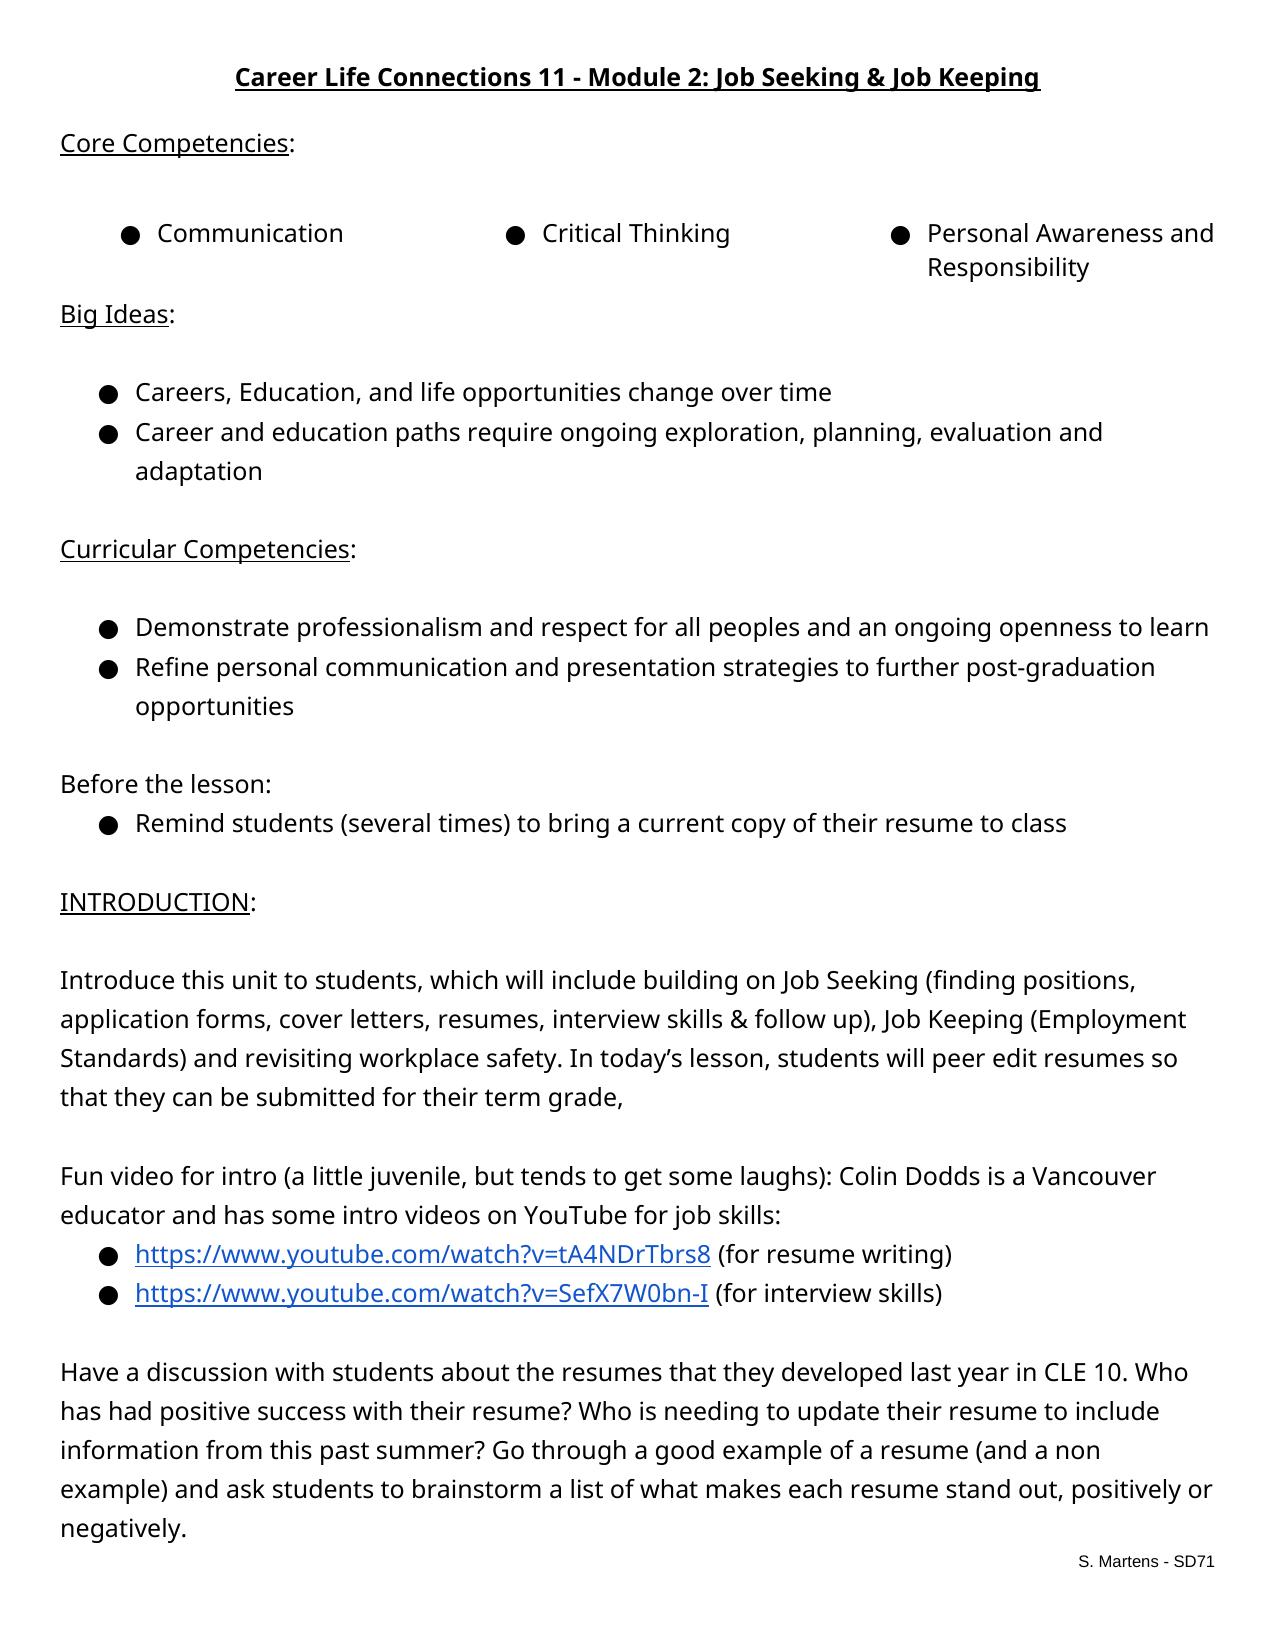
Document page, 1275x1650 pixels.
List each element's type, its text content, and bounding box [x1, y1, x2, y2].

text Big Ideas: [60, 297, 1215, 331]
text Fun video for intro (a little juvenile, but tends to get some laughs): Colin Dodds is a Vancouver educator and has some intro videos on YouTube for job skills: [60, 1158, 1215, 1232]
list Demonstrate professionalism and respect for all peoples and an ongoing openness to learn [97, 610, 1215, 644]
table_header Critical Thinking [458, 206, 840, 294]
text Curricular Competencies: [60, 532, 1215, 566]
text Core Competencies: [60, 125, 1215, 159]
text Career Life Connections 11 - Module 2: Job Seeking & Job Keeping [60, 60, 1215, 94]
list https://www.youtube.com/watch?v=SefX7W0bn-I (for interview skills) [97, 1276, 1215, 1310]
table_header Communication [73, 206, 455, 294]
list Careers, Education, and life opportunities change over time [97, 375, 1215, 409]
list Refine personal communication and presentation strategies to further post-graduation opportunities [97, 649, 1215, 722]
table_header Personal Awareness and Responsibility [843, 206, 1225, 294]
list Career and education paths require ongoing exploration, planning, evaluation and adaptation [97, 414, 1215, 487]
text Before the lesson: [60, 767, 1215, 801]
list https://www.youtube.com/watch?v=tA4NDrTbrs8 (for resume writing) [97, 1237, 1215, 1271]
list Remind students (several times) to bring a current copy of their resume to class [97, 806, 1215, 840]
text INTRODUCTION: [60, 884, 1215, 918]
text Introduce this unit to students, which will include building on Job Seeking (finding positions, application forms, cover letters, resumes, interview skills & follow up), Job Keeping (Employment Standards) and revisiting workplace safety. In today’s lesson, students will peer edit resumes so that they can be submitted for their term grade, [60, 962, 1215, 1114]
text Have a discussion with students about the resumes that they developed last year in CLE 10. Who has had positive success with their resume? Who is needing to update their resume to include information from this past summer? Go through a good example of a resume (and a non example) and ask students to brainstorm a list of what makes each resume stand out, positively or negatively. [60, 1354, 1215, 1545]
